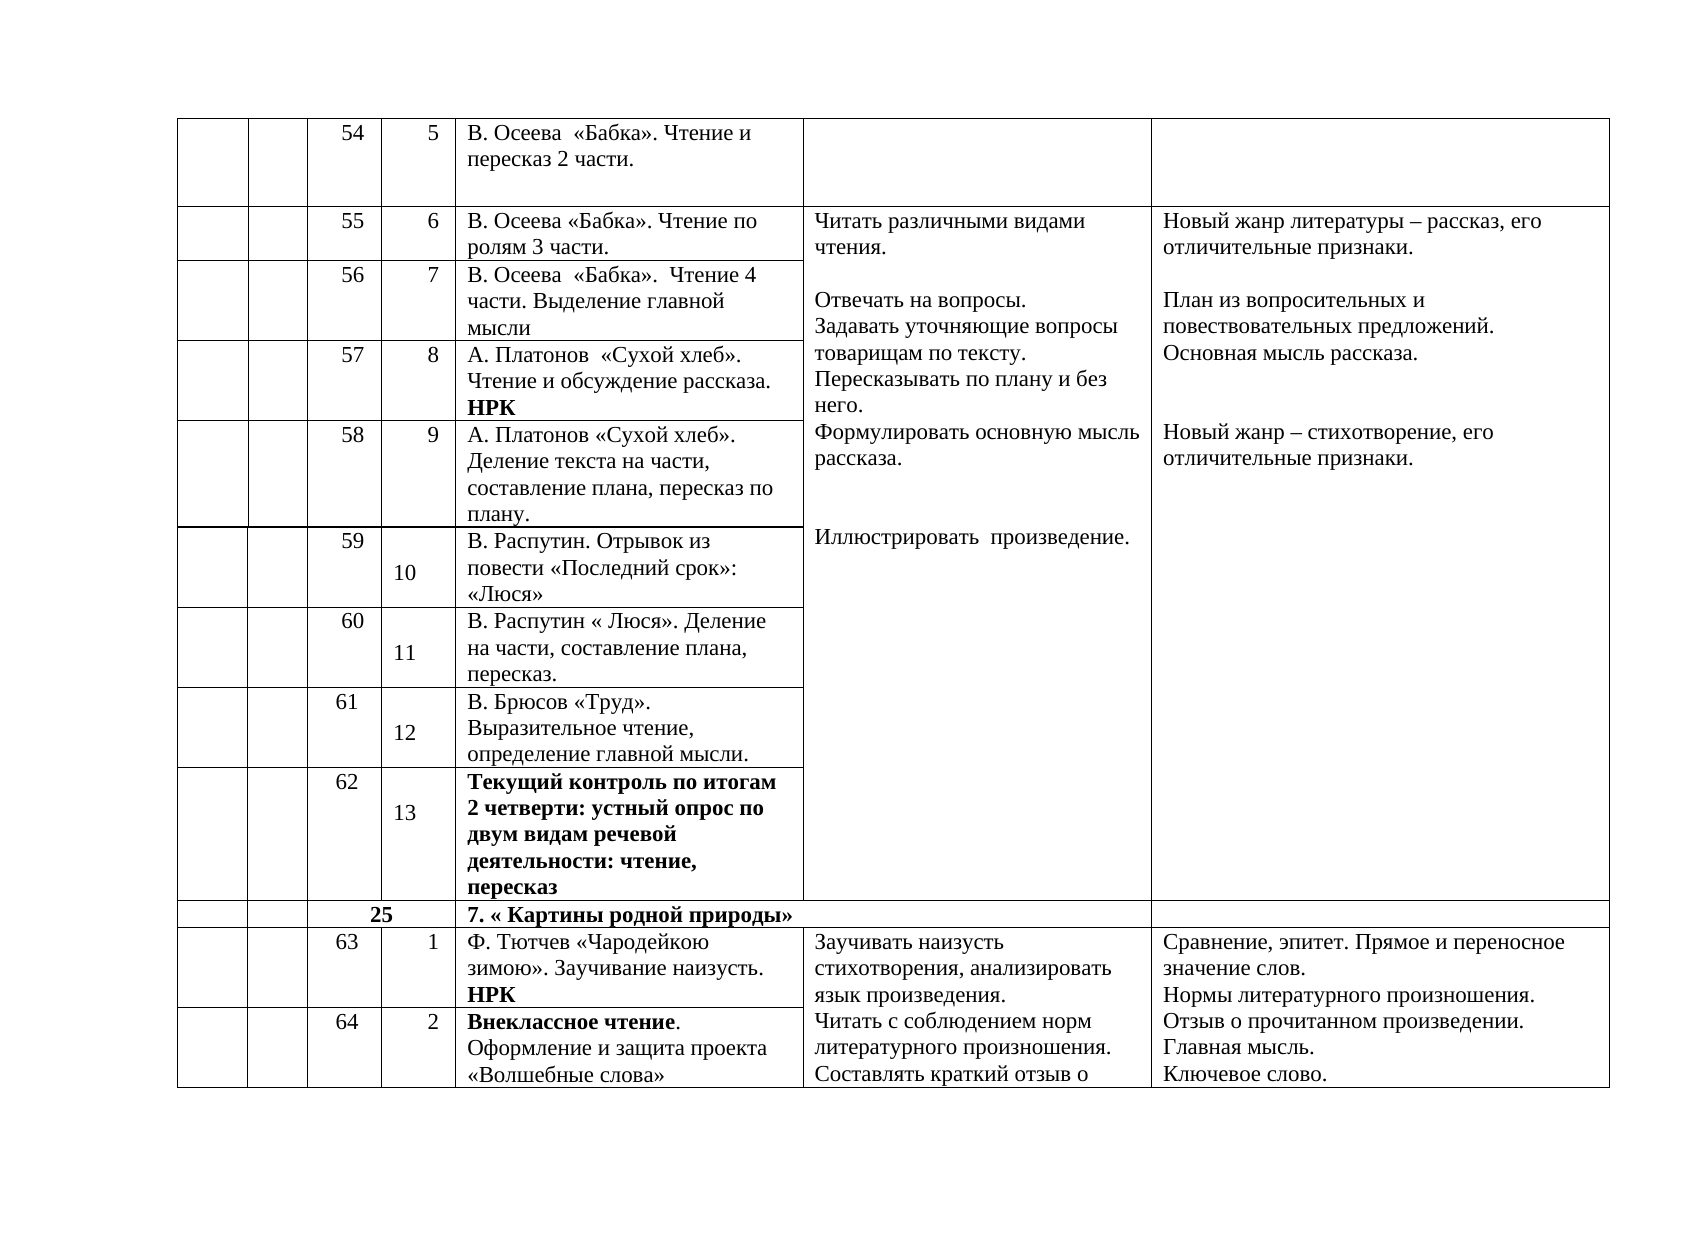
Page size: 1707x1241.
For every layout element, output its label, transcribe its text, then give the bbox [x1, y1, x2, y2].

table_cell Заучивать наизусть стихотворения, анализировать язык произведения. Читать с соблюдением норм литературного произношения. Составлять краткий отзыв о прочитанном произведении. Формулировать главную мысль ( выбирать из предложенных формулировок и самостоятельно). Выразительно читать. Конструировать устное монологическое высказывание, отбирать материал, логично и последовательно строить текст, отбирать выразительные средства языка. Сочинять рассказы о родной природе Рассматривать иллюстрации, определять, к каким эпизодам произведений они относятся. Придумать заголовки к иллюстрациям. Рассказывать свои личные впечатления. Читать с соблюдением норм литературного произношения. [804, 928, 1151, 1087]
table_cell [178, 901, 247, 927]
table_cell [249, 421, 307, 526]
table_cell [1152, 901, 1609, 927]
table_cell А. Платонов «Сухой хлеб». Чтение и обсуждение рассказа. НРК [456, 341, 803, 420]
table_cell [178, 528, 247, 607]
table_cell 2 [382, 1008, 455, 1087]
table_cell [178, 608, 247, 687]
table_cell А. Платонов «Сухой хлеб». Деление текста на части, составление плана, пересказ по плану. [456, 421, 803, 526]
table_cell [178, 341, 248, 420]
table_cell [178, 1008, 247, 1087]
table_cell 58 [308, 421, 381, 526]
table_cell [248, 768, 307, 899]
table_cell В. Осеева «Бабка». Чтение 4 части. Выделение главной мысли [456, 261, 803, 340]
table_cell [178, 768, 247, 899]
table_cell 61 [308, 688, 381, 767]
table_cell Новый жанр литературы – рассказ, его отличительные признаки. План из вопросительных и повествовательных предложений. Основная мысль рассказа. Новый жанр – стихотворение, его отличительные признаки. [1152, 207, 1609, 899]
table_cell [249, 207, 307, 260]
table_cell [248, 928, 307, 1007]
table_cell В. Осеева «Бабка». Чтение по ролям 3 части. [456, 207, 803, 260]
table_cell 1 [382, 928, 455, 1007]
table_cell 13 [382, 768, 455, 899]
table_cell 59 [308, 528, 381, 607]
table_cell 5 [382, 119, 455, 206]
table_cell 9 [382, 421, 455, 526]
table_cell 25 [308, 901, 455, 927]
table_cell [248, 608, 307, 687]
table_cell 60 [308, 608, 381, 687]
table_cell В. Распутин « Люся». Деление на части, составление плана, пересказ. [456, 608, 803, 687]
table_cell [248, 901, 307, 927]
table_cell [178, 207, 248, 260]
table_cell 7. « Картины родной природы» [456, 901, 1151, 927]
table_cell 57 [308, 341, 381, 420]
table_cell Текущий контроль по итогам 2 четверти: устный опрос по двум видам речевой деятельности: чтение, пересказ [456, 768, 803, 899]
table_cell [178, 928, 247, 1007]
table_cell 11 [382, 608, 455, 687]
table_cell [249, 119, 307, 206]
table_cell 54 [308, 119, 381, 206]
table_cell Читать различными видами чтения. Отвечать на вопросы. Задавать уточняющие вопросы товарищам по тексту. Пересказывать по плану и без него. Формулировать основную мысль рассказа. Иллюстрировать произведение. [804, 207, 1151, 899]
table_cell [249, 261, 307, 340]
table_cell 7 [382, 261, 455, 340]
table_cell Внеклассное чтение. Оформление и защита проекта «Волшебные слова» [456, 1008, 803, 1087]
table_cell [178, 688, 247, 767]
table_cell 12 [382, 688, 455, 767]
table_cell В. Осеева «Бабка». Чтение и пересказ 2 части. [456, 119, 803, 206]
table_cell [178, 119, 248, 206]
table_cell 6 [382, 207, 455, 260]
table_cell [248, 528, 307, 607]
table_cell 63 [308, 928, 381, 1007]
table_cell 64 [308, 1008, 381, 1087]
table_cell [178, 261, 248, 340]
table_cell [248, 1008, 307, 1087]
table_cell Сравнение, эпитет. Прямое и переносное значение слов. Нормы литературного произношения. Отзыв о прочитанном произведении. Главная мысль. Ключевое слово. Заголовок. Часть. Абзац. Пейзаж, его определение. Эпитет. Сравнение. Сочинение. Иллюстрация. Пейзаж. Эпитет. Сравнение [1152, 928, 1609, 1087]
table_cell [248, 688, 307, 767]
table_cell [178, 421, 248, 526]
table_cell В. Распутин. Отрывок из повести «Последний срок»: «Люся» [456, 528, 803, 607]
table_cell 62 [308, 768, 381, 899]
table_cell 55 [308, 207, 381, 260]
table_cell 10 [382, 528, 455, 607]
table_cell 8 [382, 341, 455, 420]
table_cell [249, 341, 307, 420]
table_cell В. Брюсов «Труд». Выразительное чтение, определение главной мысли. [456, 688, 803, 767]
table_cell Ф. Тютчев «Чародейкою зимою». Заучивание наизусть. НРК [456, 928, 803, 1007]
table_cell 56 [308, 261, 381, 340]
